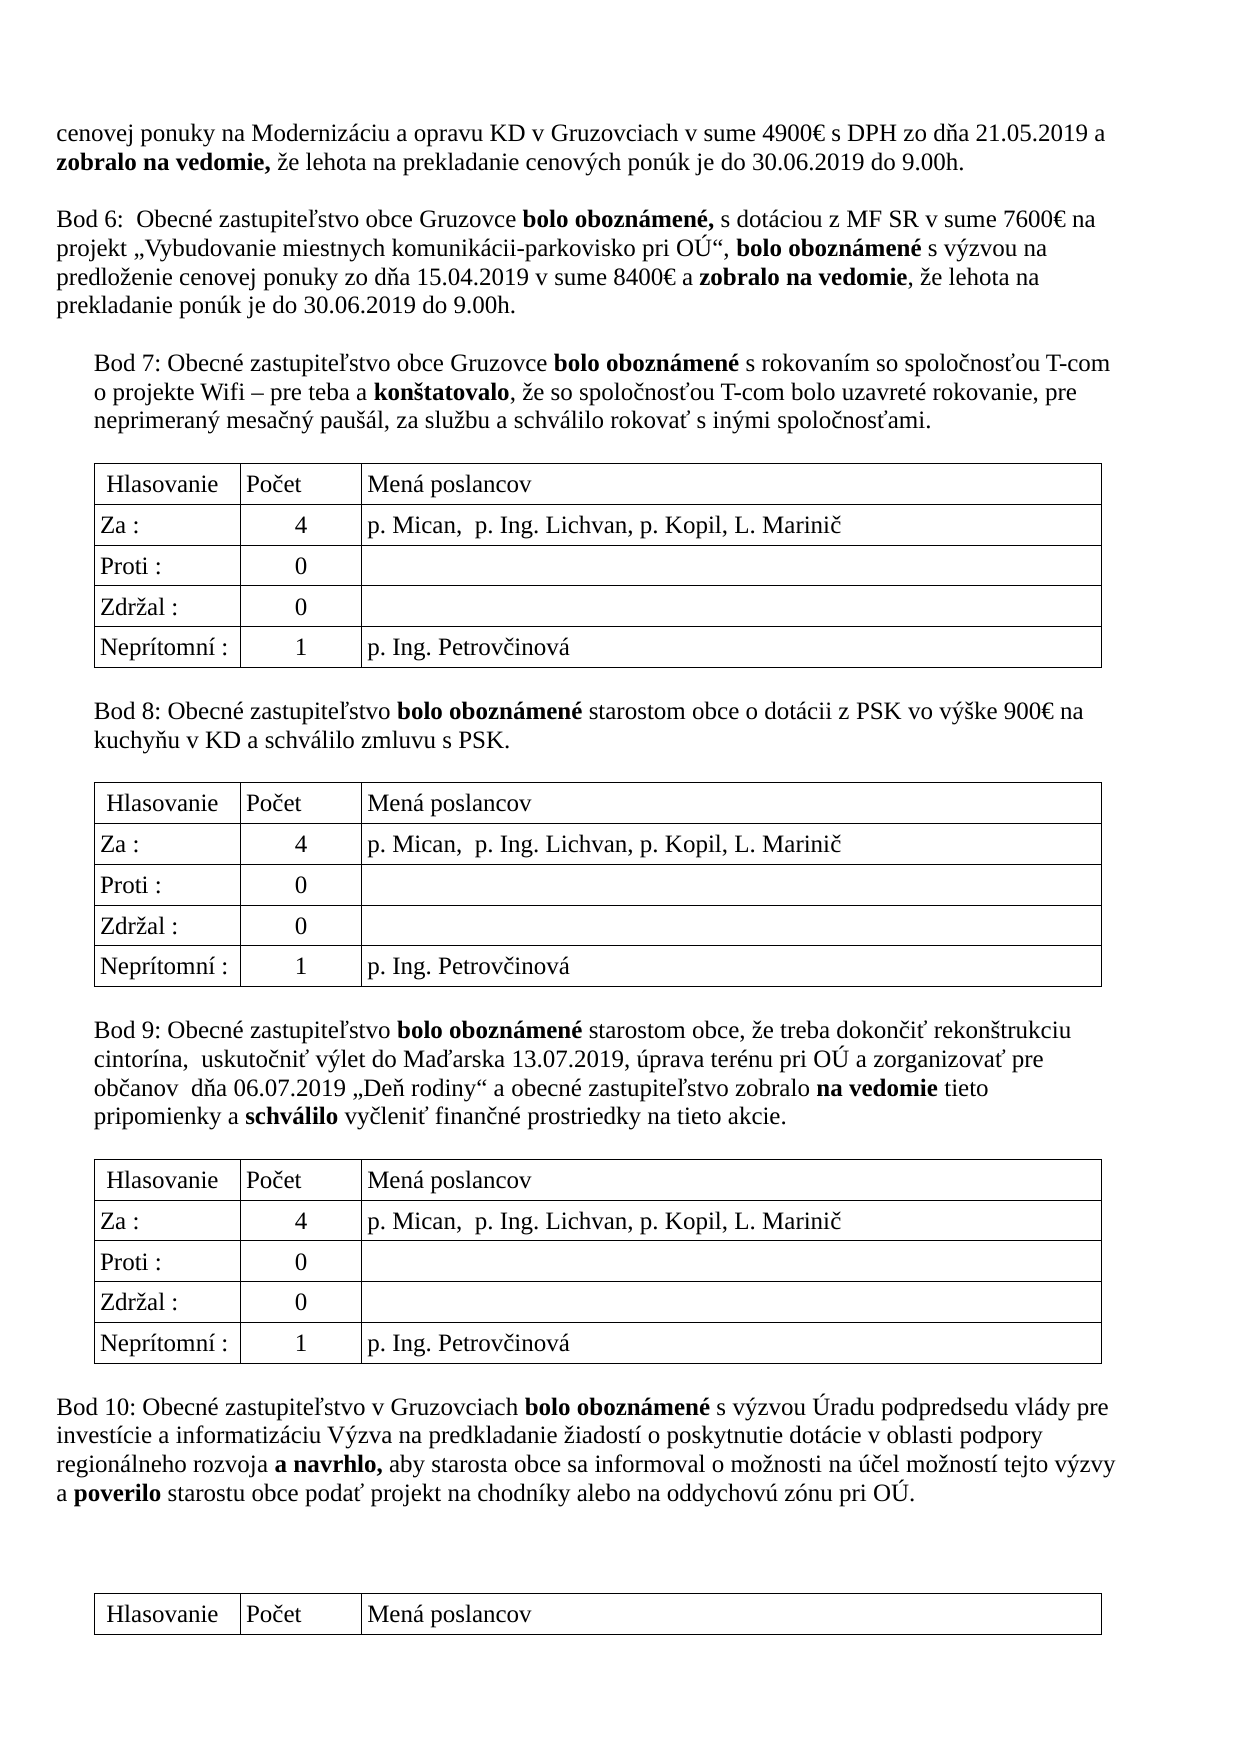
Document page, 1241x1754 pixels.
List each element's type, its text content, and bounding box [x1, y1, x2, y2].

table_cell 1 [241, 627, 361, 667]
table_cell [362, 906, 1101, 945]
table_cell Proti : [95, 865, 240, 904]
table_cell [362, 586, 1101, 626]
table_cell Proti : [95, 1241, 240, 1281]
table_cell Za : [95, 1201, 240, 1240]
table_header Hlasovanie [95, 1594, 240, 1634]
table_cell Zdržal : [95, 906, 240, 945]
table_cell [362, 1282, 1101, 1322]
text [56, 118, 1122, 176]
table_cell [362, 865, 1101, 904]
table_cell 4 [241, 824, 361, 864]
text Bod 9: Obecné zastupiteľstvo bolo oboznámené starostom obce, že treba dokončiť rekonštrukciu cintorína, uskutočniť výlet do Maďarska 13.07.2019, úprava terénu pri OÚ a zorganizovať pre občanov dňa 06.07.2019 „Deň rodiny“ a obecné zastupiteľstvo zobralo na vedomie tieto pripomienky a schválilo vyčleniť finančné prostriedky na tieto akcie. [94, 1015, 1122, 1130]
table_cell 4 [241, 1201, 361, 1240]
table_cell p. Ing. Petrovčinová [362, 946, 1101, 986]
table_cell Neprítomní : [95, 1323, 240, 1363]
table_header Počet [241, 464, 361, 504]
table_cell Neprítomní : [95, 627, 240, 667]
table_cell 0 [241, 546, 361, 585]
table_header Počet [241, 783, 361, 823]
table_cell Zdržal : [95, 1282, 240, 1322]
table_header Mená poslancov [362, 464, 1101, 504]
text Bod 8: Obecné zastupiteľstvo bolo oboznámené starostom obce o dotácii z PSK vo výške 900€ na [94, 696, 1122, 725]
table_header Hlasovanie [95, 783, 240, 823]
table_cell 0 [241, 586, 361, 626]
table_cell Neprítomní : [95, 946, 240, 986]
table_cell Za : [95, 505, 240, 544]
text Bod 6: Obecné zastupiteľstvo obce Gruzovce bolo oboznámené, s dotáciou z MF SR v sume 7600€ na projekt „Vybudovanie miestnych komunikácii-parkovisko pri OÚ“, bolo oboznámené s výzvou na predloženie cenovej ponuky zo dňa 15.04.2019 v sume 8400€ a zobralo na vedomie, že lehota na prekladanie ponúk je do 30.06.2019 do 9.00h. [56, 204, 1122, 319]
table_cell 0 [241, 865, 361, 904]
table_cell 1 [241, 946, 361, 986]
table_cell p. Mican, p. Ing. Lichvan, p. Kopil, L. Marinič [362, 1201, 1101, 1240]
text Bod 10: Obecné zastupiteľstvo v Gruzovciach bolo oboznámené s výzvou Úradu podpredsedu vlády pre investície a informatizáciu Výzva na predkladanie žiadostí o poskytnutie dotácie v oblasti podpory regionálneho rozvoja a navrhlo, aby starosta obce sa informoval o možnosti na účel možností tejto výzvy a poverilo starostu obce podať projekt na chodníky alebo na oddychovú zónu pri OÚ. [56, 1392, 1122, 1507]
table_header Mená poslancov [362, 1594, 1101, 1634]
table_cell 1 [241, 1323, 361, 1363]
text kuchyňu v KD a schválilo zmluvu s PSK. [94, 725, 1122, 753]
table_header Mená poslancov [362, 1160, 1101, 1200]
table_cell [362, 546, 1101, 585]
table_cell Proti : [95, 546, 240, 585]
table_cell p. Ing. Petrovčinová [362, 627, 1101, 667]
table_cell 0 [241, 1241, 361, 1281]
table_cell [362, 1241, 1101, 1281]
table_cell p. Mican, p. Ing. Lichvan, p. Kopil, L. Marinič [362, 505, 1101, 544]
table_header Hlasovanie [95, 1160, 240, 1200]
table_cell Zdržal : [95, 586, 240, 626]
table_header Počet [241, 1160, 361, 1200]
table_cell Za : [95, 824, 240, 864]
table_header Hlasovanie [95, 464, 240, 504]
table_cell p. Mican, p. Ing. Lichvan, p. Kopil, L. Marinič [362, 824, 1101, 864]
text Bod 7: Obecné zastupiteľstvo obce Gruzovce bolo oboznámené s rokovaním so spoločnosťou T-com o projekte Wifi – pre teba a konštatovalo, že so spoločnosťou T-com bolo uzavreté rokovanie, pre neprimeraný mesačný paušál, za službu a schválilo rokovať s inými spoločnosťami. [94, 348, 1122, 434]
table_cell 0 [241, 906, 361, 945]
table_header Počet [241, 1594, 361, 1634]
table_header Mená poslancov [362, 783, 1101, 823]
table_cell 0 [241, 1282, 361, 1322]
table_cell p. Ing. Petrovčinová [362, 1323, 1101, 1363]
table_cell 4 [241, 505, 361, 544]
